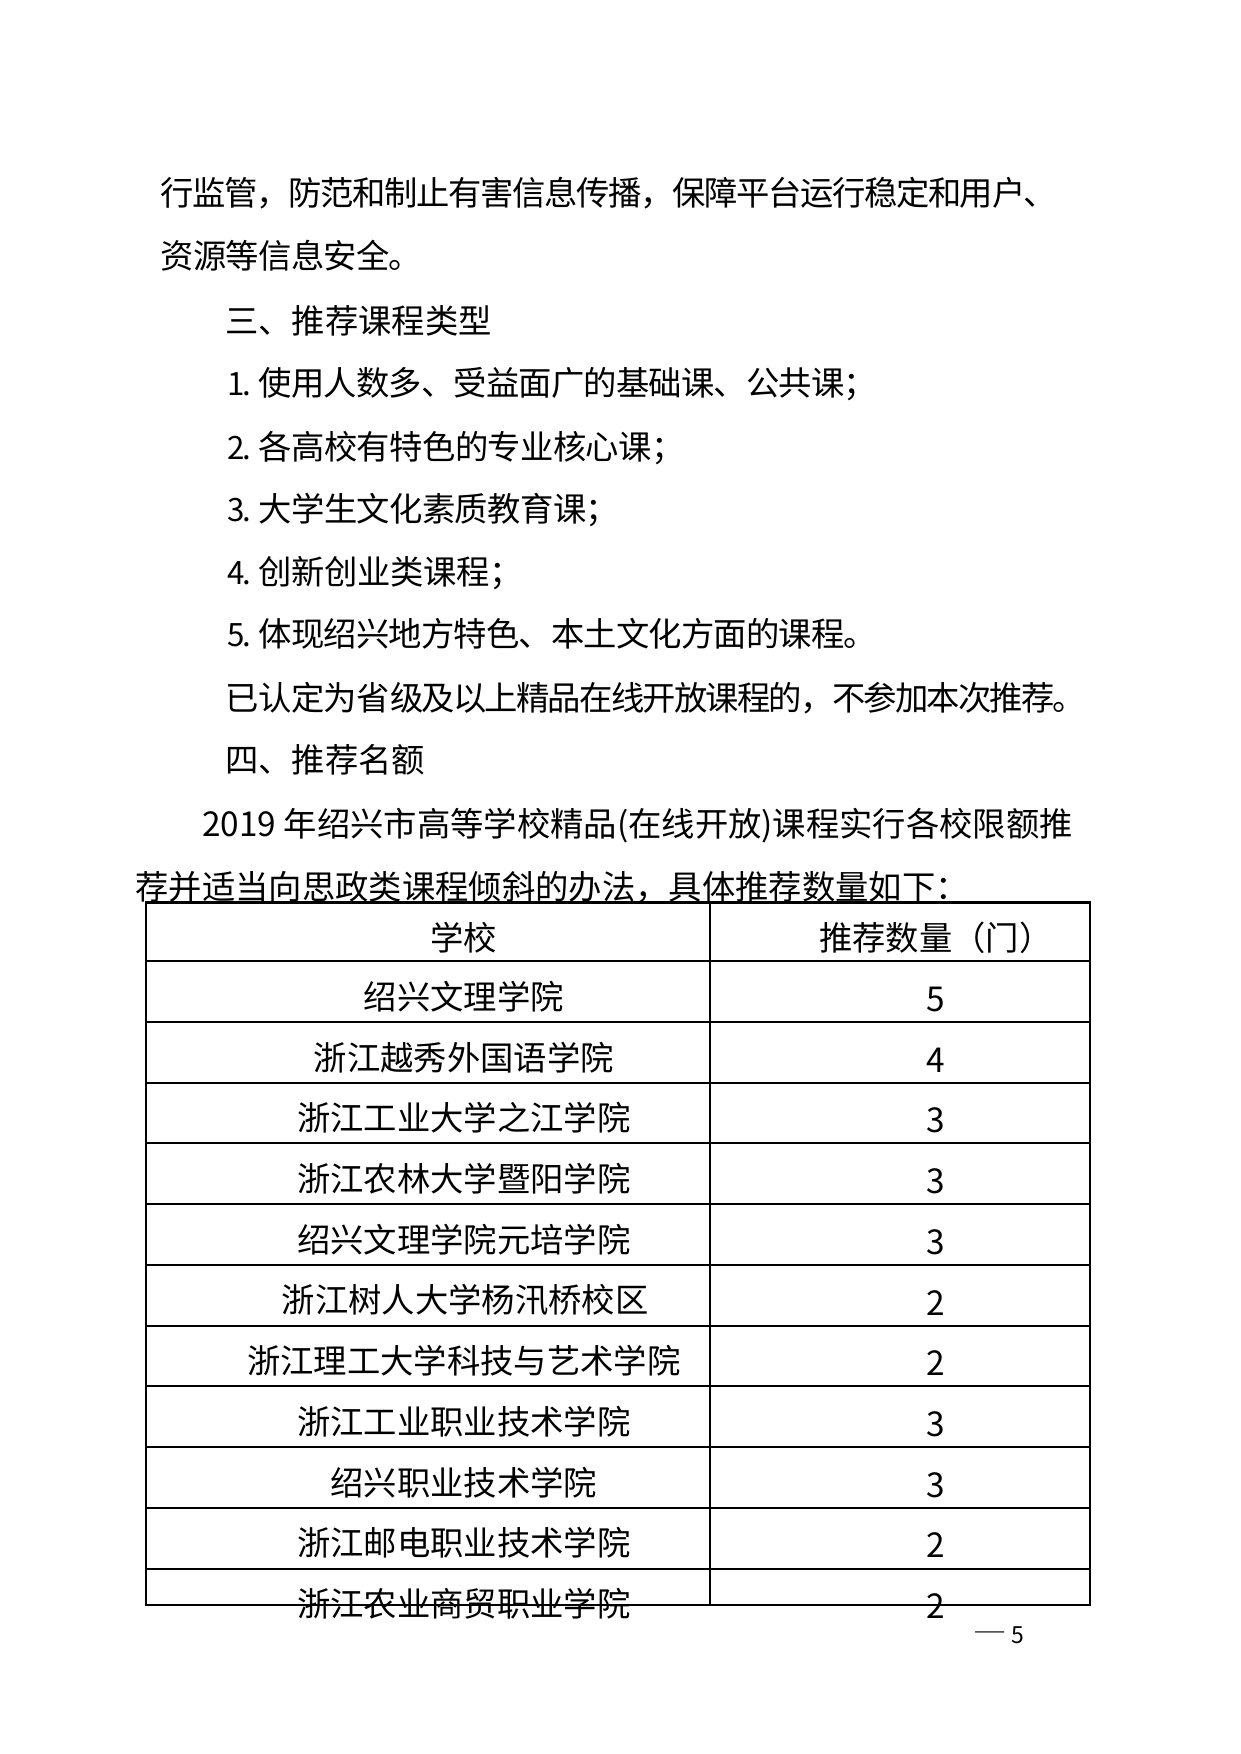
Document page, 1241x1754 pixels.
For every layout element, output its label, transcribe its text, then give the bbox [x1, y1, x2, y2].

text 已认定为省级及以上精品在线开放课程的，不参加本次推荐。 [225, 672, 1109, 720]
list 创新创业类课程； [227, 546, 1109, 594]
text 四、推荐名额 [225, 733, 1109, 782]
list 使用人数多、受益面广的基础课、公共课； [227, 357, 1109, 405]
text 行监管，防范和制止有害信息传播，保障平台运行稳定和用户、资源等信息安全。 [160, 167, 1081, 278]
list 各高校有特色的专业核心课； [227, 421, 1109, 469]
text 2019 年绍兴市高等学校精品(在线开放)课程实行各校限额推荐并适当向思政类课程倾斜的办法，具体推荐数量如下： [135, 797, 1081, 909]
list 体现绍兴地方特色、本土文化方面的课程。 [227, 608, 1109, 656]
text 三、推荐课程类型 [225, 295, 1109, 343]
list 大学生文化素质教育课； [227, 482, 1109, 531]
